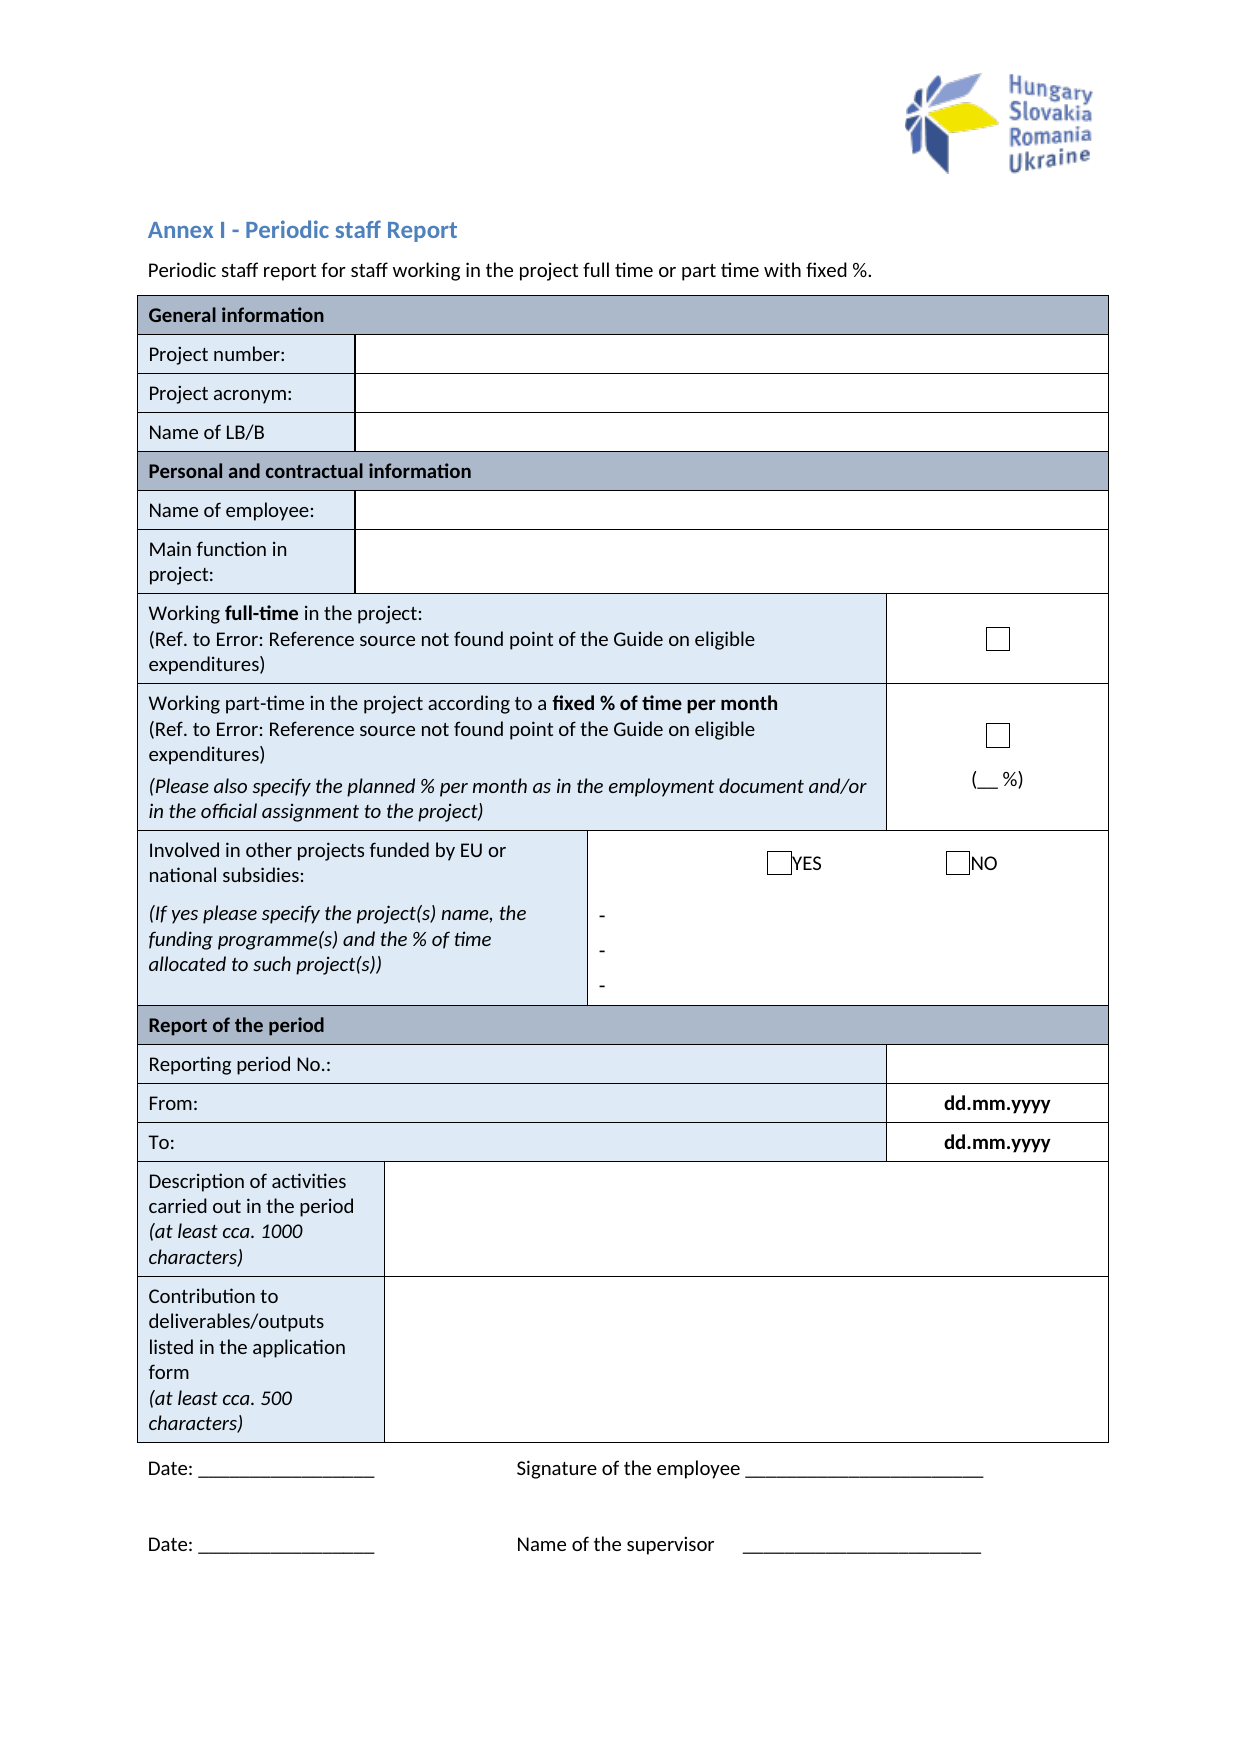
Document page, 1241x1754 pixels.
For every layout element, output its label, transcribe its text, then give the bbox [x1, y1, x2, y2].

table_cell Report of the period [138, 1006, 1108, 1044]
table_cell dd.mm.yyyy [887, 1123, 1108, 1161]
table_cell [887, 594, 1108, 683]
table_cell (If yes please specify the project(s) name, the funding programme(s) and the % of time allocated to such project(s)) [138, 894, 587, 1005]
table_cell Personal and contractual information [138, 452, 1108, 490]
text Annex I - Periodic staff Report [148, 214, 1093, 245]
table_cell Contribution to deliverables/outputs listed in the application form (at least cca. 500 characters) [138, 1277, 384, 1442]
table_cell [385, 1162, 1108, 1276]
table_cell Name of employee: [138, 491, 354, 529]
table_cell Project acronym: [138, 374, 354, 412]
text Periodic staff report for staff working in the project full time or part time with fixed %. [148, 257, 1093, 283]
table_cell [887, 1045, 1108, 1083]
table_cell Main function in project: [138, 530, 354, 593]
table_cell [588, 894, 1108, 1005]
table_cell Working part-time in the project according to a fixed % of time per month (Ref. to 5.1.2.2.b.a point of the Guide on eligible expenditures) (Please also specify the planned % per month as in the employment document and/or in the official assignment to the project) [138, 684, 886, 830]
table_cell Project number: [138, 335, 354, 373]
table_cell Involved in other projects funded by EU or national subsidies: [138, 831, 587, 894]
table_cell (__ %) [887, 684, 1108, 830]
text Date: _________________ Name of the supervisor _______________________ [148, 1531, 1093, 1557]
table_cell [356, 491, 1108, 529]
table_cell Reporting period No.: [138, 1045, 886, 1083]
table_cell YES NO [588, 831, 1108, 894]
table_cell Description of activities carried out in the period (at least cca. 1000 characters) [138, 1162, 384, 1276]
table_cell [385, 1277, 1108, 1442]
table_header General information [138, 296, 1108, 334]
table_cell [356, 335, 1108, 373]
text Date: _________________ Signature of the employee _______________________ [148, 1455, 1093, 1481]
table_cell To: [138, 1123, 886, 1161]
table_cell [356, 530, 1108, 593]
table_cell [356, 413, 1108, 451]
table_cell dd.mm.yyyy [887, 1084, 1108, 1122]
picture [905, 73, 1093, 174]
table_cell [356, 374, 1108, 412]
table_cell From: [138, 1084, 886, 1122]
table_cell Name of LB/B [138, 413, 354, 451]
